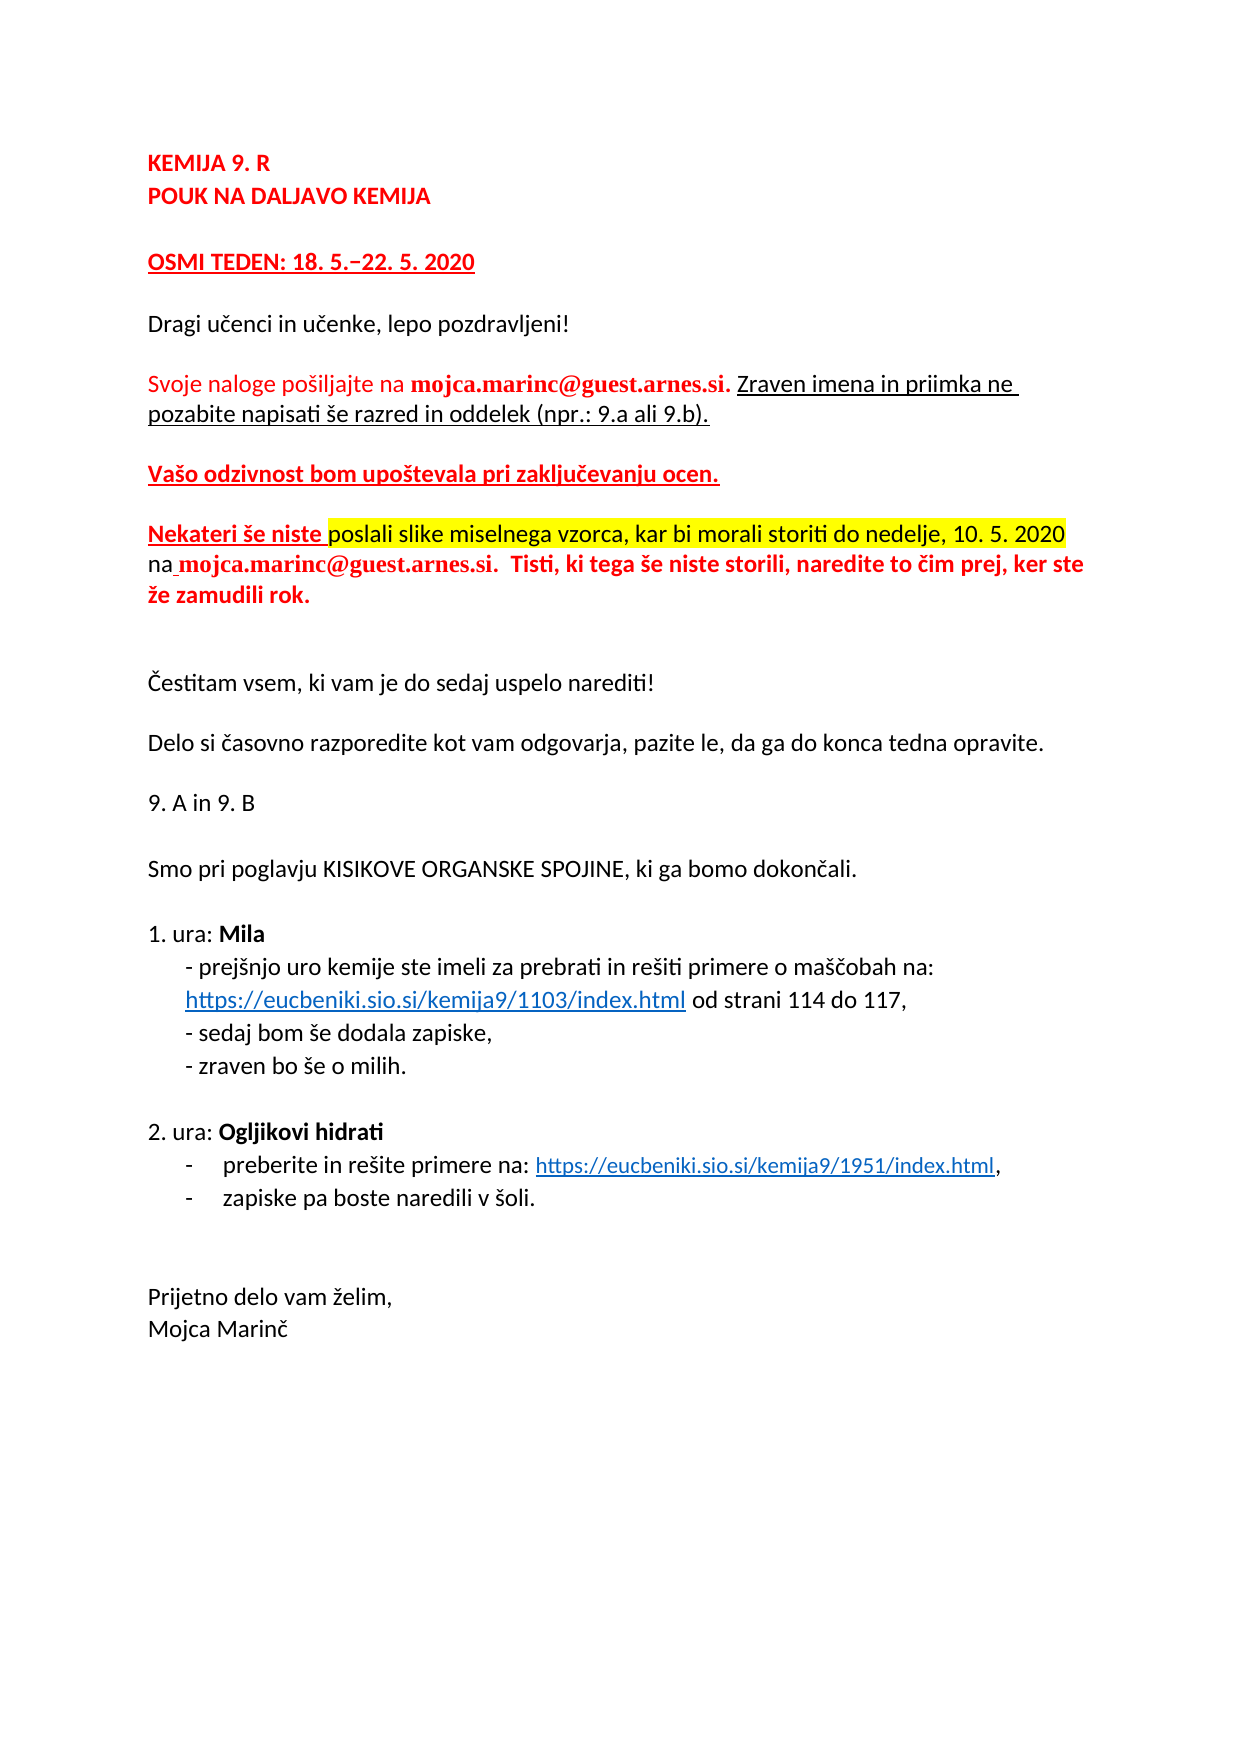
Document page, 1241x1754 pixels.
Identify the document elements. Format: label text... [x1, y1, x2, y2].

text POUK NA DALJAVO KEMIJA [148, 181, 1093, 211]
text Vašo odzivnost bom upoštevala pri zaključevanju ocen. [148, 458, 1093, 489]
text Dragi učenci in učenke, lepo pozdravljeni! [148, 308, 1093, 339]
text Delo si časovno razporedite kot vam odgovarja, pazite le, da ga do konca tedna opravite. [148, 727, 1093, 758]
text - zraven bo še o milih. [185, 1050, 1093, 1081]
text - sedaj bom še dodala zapiske, [185, 1017, 1093, 1048]
text - prejšnjo uro kemije ste imeli za prebrati in rešiti primere o maščobah na: https://eucbeniki.sio.si/kemija9/1103/index.html od strani 114 do 117, [185, 951, 1093, 1015]
text OSMI TEDEN: 18. 5.−22. 5. 2020 [148, 246, 1093, 277]
text Čestitam vsem, ki vam je do sedaj uspelo narediti! [148, 667, 1093, 698]
list preberite in rešite primere na: https://eucbeniki.sio.si/kemija9/1951/index.html, [185, 1149, 1093, 1179]
text Nekateri še niste poslali slike miselnega vzorca, kar bi morali storiti do nedelje, 10. 5. 2020 na mojca.marinc@guest.arnes.si. Tisti, ki tega še niste storili, naredite to čim prej, ker ste že zamudili rok. [148, 518, 1093, 638]
text Prijetno delo vam želim, [148, 1281, 1093, 1311]
text in 9. B [148, 787, 1093, 817]
text Mojca Marinč [148, 1313, 1093, 1344]
text 1. ura: Mila [148, 918, 1093, 949]
text 2. ura: Ogljikovi hidrati [148, 1116, 1093, 1147]
list zapiske pa boste naredili v šoli. [185, 1182, 1093, 1212]
text Svoje naloge pošiljajte na mojca.marinc@guest.arnes.si. Zraven imena in priimka ne pozabite napisati še razred in oddelek (npr.: 9.a ali 9.b). [148, 368, 1093, 429]
text KEMIJA 9. R [148, 148, 1093, 178]
text Smo pri poglavju KISIKOVE ORGANSKE SPOJINE, ki ga bomo dokončali. [148, 853, 1093, 883]
